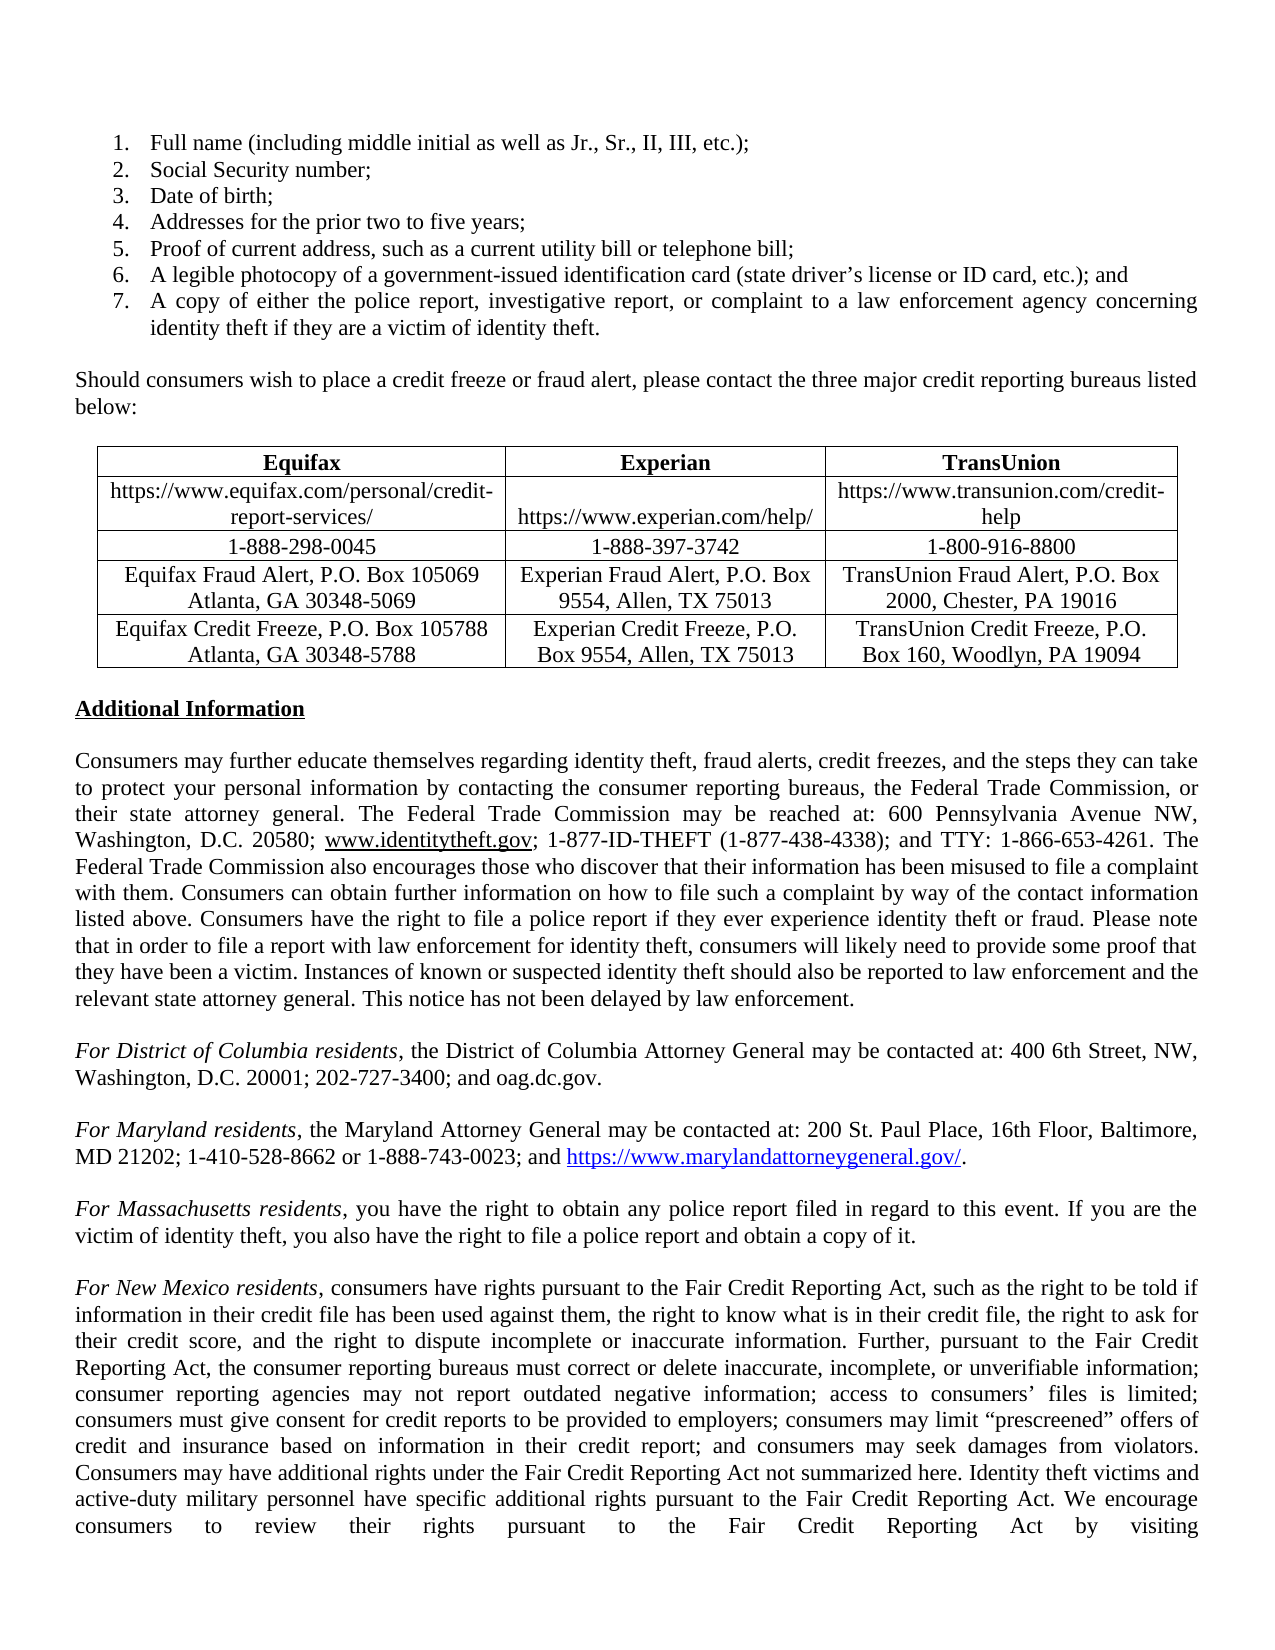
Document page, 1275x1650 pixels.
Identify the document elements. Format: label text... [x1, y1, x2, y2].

table_cell TransUnion Fraud Alert, P.O. Box 2000, Chester, PA 19016 [826, 561, 1177, 613]
text For Massachusetts residents, you have the right to obtain any police report filed in regard to this event. If you are the victim of identity theft, you also have the right to file a police report and obtain a copy of it. [75, 1195, 1200, 1248]
table_cell https://www.experian.com/help/ [506, 477, 825, 529]
list Social Security number; [112, 156, 1200, 182]
list Full name (including middle initial as well as Jr., Sr., II, III, etc.); [112, 129, 1200, 156]
table_cell 1-888-397-3742 [506, 531, 825, 560]
table_cell Equifax Fraud Alert, P.O. Box 105069 Atlanta, GA 30348-5069 [98, 561, 505, 613]
list A copy of either the police report, investigative report, or complaint to a law enforcement agency concerning identity theft if they are a victim of identity theft. [112, 287, 1200, 340]
table_cell https://www.transunion.com/credit-help [826, 477, 1177, 529]
table_header Equifax [98, 447, 505, 476]
table_cell 1-888-298-0045 [98, 531, 505, 560]
table_cell TransUnion Credit Freeze, P.O. Box 160, Woodlyn, PA 19094 [826, 615, 1177, 667]
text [75, 1274, 1200, 1538]
list Date of birth; [112, 182, 1200, 208]
table_cell 1-800-916-8800 [826, 531, 1177, 560]
text For Maryland residents, the Maryland Attorney General may be contacted at: 200 St. Paul Place, 16th Floor, Baltimore, MD 21202; 1-410-528-8662 or 1-888-743-0023; and https://www.marylandattorneygeneral.gov/. [75, 1116, 1200, 1169]
text For District of Columbia residents, the District of Columbia Attorney General may be contacted at: 400 6th Street, NW, Washington, D.C. 20001; 202-727-3400; and oag.dc.gov. [75, 1037, 1200, 1090]
table_header Experian [506, 447, 825, 476]
table_cell https://www.equifax.com/personal/credit-report-services/ [98, 477, 505, 529]
text Additional Information [75, 695, 1200, 721]
table_header TransUnion [826, 447, 1177, 476]
text Consumers may further educate themselves regarding identity theft, fraud alerts, credit freezes, and the steps they can take to protect your personal information by contacting the consumer reporting bureaus, the Federal Trade Commission, or their state attorney general. The Federal Trade Commission may be reached at: 600 Pennsylvania Avenue NW, Washington, D.C. 20580; www.identitytheft.gov; 1-877-ID-THEFT (1-877-438-4338); and TTY: 1-866-653-4261. The Federal Trade Commission also encourages those who discover that their information has been misused to file a complaint with them. Consumers can obtain further information on how to file such a complaint by way of the contact information listed above. Consumers have the right to file a police report if they ever experience identity theft or fraud. Please note that in order to file a report with law enforcement for identity theft, consumers will likely need to provide some proof that they have been a victim. Instances of known or suspected identity theft should also be reported to law enforcement and the relevant state attorney general. This notice has not been delayed by law enforcement. [75, 747, 1200, 1011]
list A legible photocopy of a government-issued identification card (state driver’s license or ID card, etc.); and [112, 261, 1200, 287]
table_cell Experian Credit Freeze, P.O. Box 9554, Allen, TX 75013 [506, 615, 825, 667]
text Should consumers wish to place a credit freeze or fraud alert, please contact the three major credit reporting bureaus listed below: [75, 367, 1200, 419]
list Proof of current address, such as a current utility bill or telephone bill; [112, 235, 1200, 261]
table_cell Experian Fraud Alert, P.O. Box 9554, Allen, TX 75013 [506, 561, 825, 613]
table_cell Equifax Credit Freeze, P.O. Box 105788 Atlanta, GA 30348-5788 [98, 615, 505, 667]
list Addresses for the prior two to five years; [112, 208, 1200, 235]
